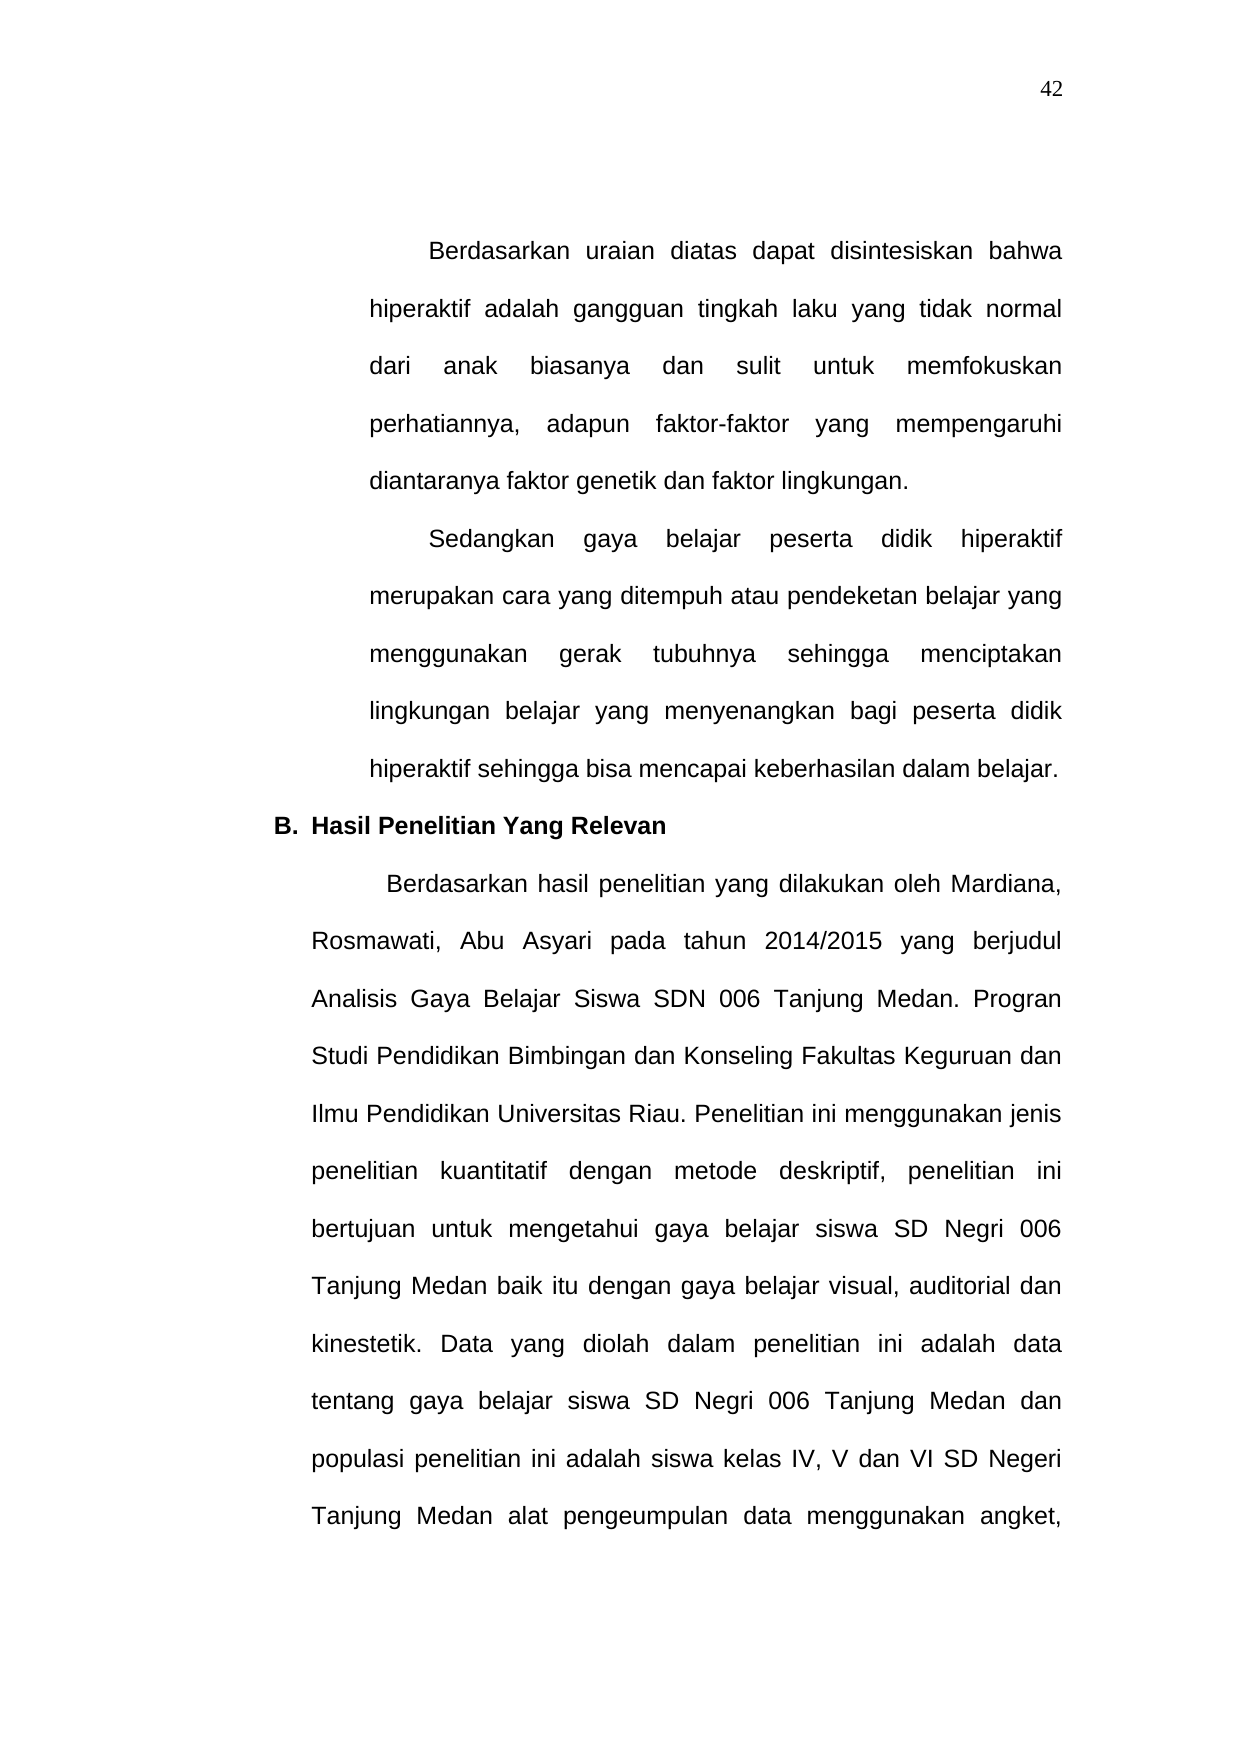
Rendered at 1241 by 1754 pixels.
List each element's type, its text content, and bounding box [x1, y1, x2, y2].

list Hasil Penelitian Yang Relevan [274, 811, 1063, 840]
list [311, 869, 1063, 1530]
list Berdasarkan uraian diatas dapat disintesiskan bahwa hiperaktif adalah gangguan tingkah laku yang tidak normal dari anak biasanya dan sulit untuk memfokuskan perhatiannya, adapun faktor-faktor yang mempengaruhi diantaranya faktor genetik dan faktor lingkungan. [369, 236, 1063, 495]
list Sedangkan gaya belajar peserta didik hiperaktif merupakan cara yang ditempuh atau pendeketan belajar yang menggunakan gerak tubuhnya sehingga menciptakan lingkungan belajar yang menyenangkan bagi peserta didik hiperaktif sehingga bisa mencapai keberhasilan dalam belajar. [369, 524, 1063, 782]
